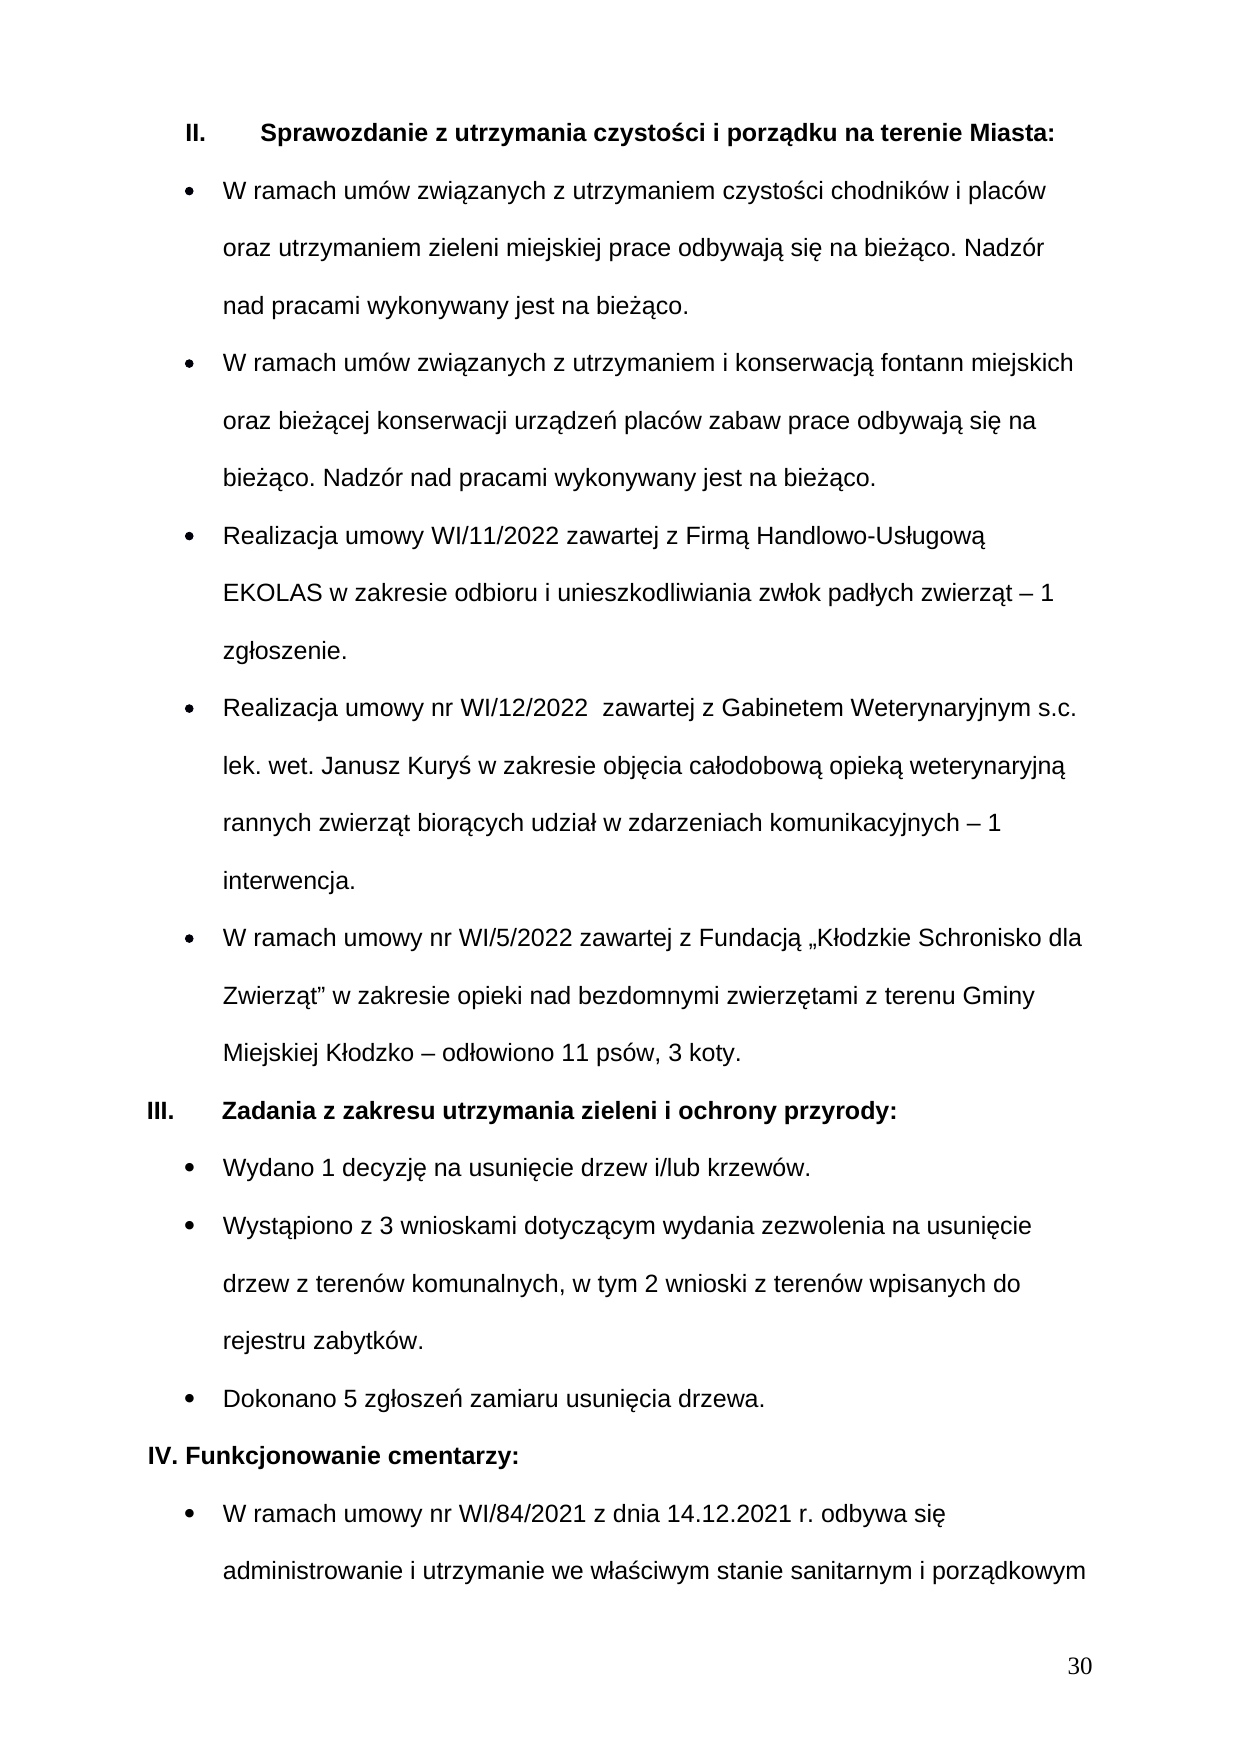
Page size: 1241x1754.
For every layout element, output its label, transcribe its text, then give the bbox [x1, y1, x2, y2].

list Realizacja umowy nr WI/12/2022 zawartej z Gabinetem Weterynaryjnym s.c. lek. wet. Janusz Kuryś w zakresie objęcia całodobową opieką weterynaryjną rannych zwierząt biorących udział w zdarzeniach komunikacyjnych – 1 interwencja. [185, 693, 1092, 894]
list Zadania z zakresu utrzymania zieleni i ochrony przyrody: [147, 1096, 1092, 1124]
list Wystąpiono z 3 wnioskami dotyczącym wydania zezwolenia na usunięcie drzew z terenów komunalnych, w tym 2 wnioski z terenów wpisanych do rejestru zabytków. [185, 1211, 1092, 1355]
list Funkcjonowanie cmentarzy: [148, 1441, 1092, 1470]
list Realizacja umowy WI/11/2022 zawartej z Firmą Handlowo-Usługową EKOLAS w zakresie odbioru i unieszkodliwiania zwłok padłych zwierząt – 1 zgłoszenie. [185, 521, 1092, 664]
list W ramach umów związanych z utrzymaniem i konserwacją fontann miejskich oraz bieżącej konserwacji urządzeń placów zabaw prace odbywają się na bieżąco. Nadzór nad pracami wykonywany jest na bieżąco. [185, 348, 1092, 492]
list W ramach umów związanych z utrzymaniem czystości chodników i placów oraz utrzymaniem zieleni miejskiej prace odbywają się na bieżąco. Nadzór nad pracami wykonywany jest na bieżąco. [185, 176, 1092, 319]
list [185, 1499, 1092, 1585]
list Sprawozdanie z utrzymania czystości i porządku na terenie Miasta: [185, 118, 1092, 147]
list W ramach umowy nr WI/5/2022 zawartej z Fundacją „Kłodzkie Schronisko dla Zwierząt” w zakresie opieki nad bezdomnymi zwierzętami z terenu Gminy Miejskiej Kłodzko – odłowiono 11 psów, 3 koty. [185, 923, 1092, 1067]
list Dokonano 5 zgłoszeń zamiaru usunięcia drzewa. [185, 1383, 1092, 1412]
list Wydano 1 decyzję na usunięcie drzew i/lub krzewów. [185, 1153, 1092, 1182]
